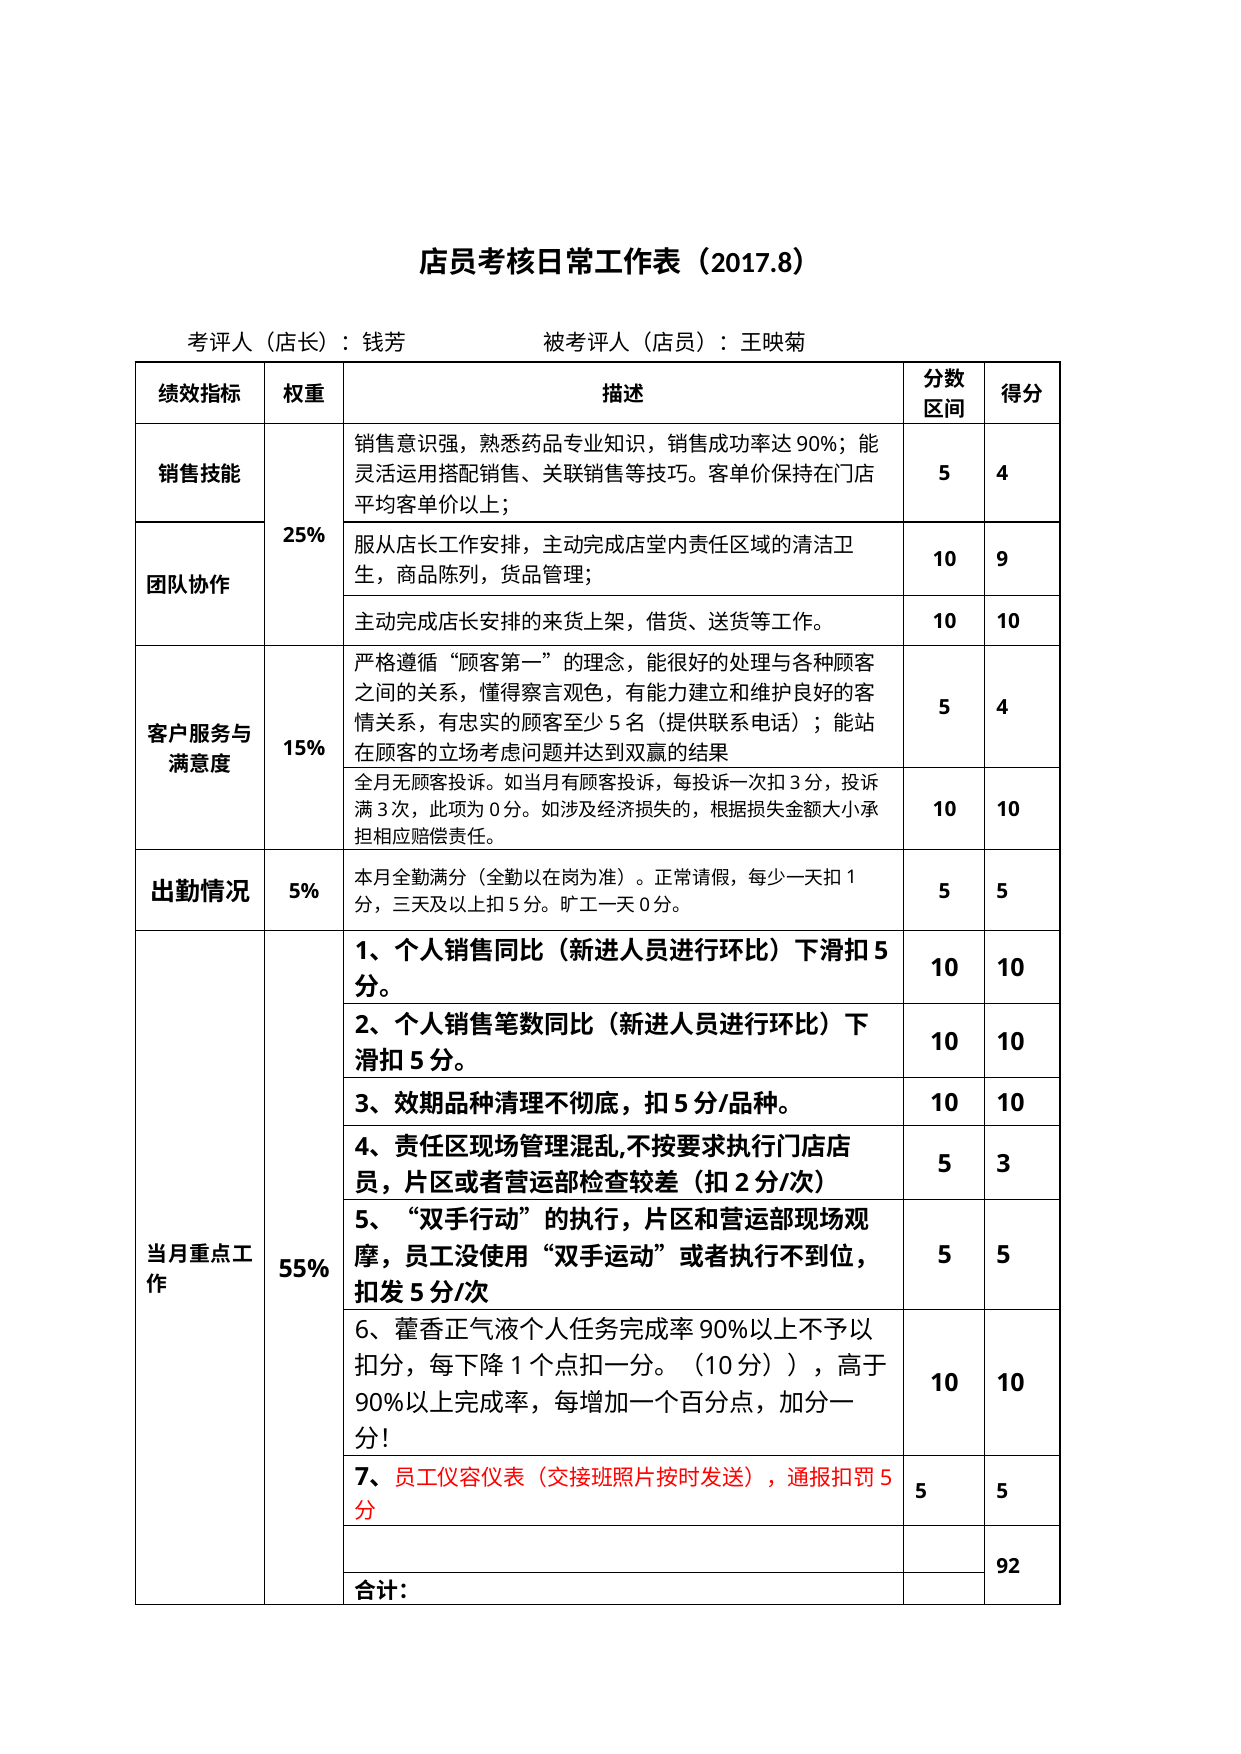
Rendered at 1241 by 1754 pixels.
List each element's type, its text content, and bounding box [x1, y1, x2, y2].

table_cell [904, 1573, 984, 1604]
table_header 权重 [265, 363, 343, 423]
table_cell 全月无顾客投诉。如当月有顾客投诉，每投诉一次扣3分，投诉满3次，此项为0分。如涉及经济损失的，根据损失金额大小承担相应赔偿责任。 [344, 768, 903, 849]
table_header 分数 区间 [904, 363, 984, 423]
table_cell 出勤情况 [136, 850, 264, 929]
table_cell 5 [904, 1200, 984, 1308]
table_cell 2、个人销售笔数同比（新进人员进行环比）下滑扣5分。 [344, 1004, 903, 1077]
table_cell 10 [904, 596, 984, 645]
table_cell 10 [904, 1078, 984, 1125]
table_cell 10 [985, 931, 1059, 1003]
table_cell 5 [985, 1456, 1059, 1525]
table_cell 6、藿香正气液个人任务完成率90%以上不予以扣分，每下降1个点扣一分。（10分）），高于90%以上完成率，每增加一个百分点，加分一分！ [344, 1310, 903, 1454]
table_cell 本月全勤满分（全勤以在岗为准）。正常请假，每少一天扣1分，三天及以上扣5分。旷工一天0分。 [344, 850, 903, 929]
table_cell 92 [985, 1526, 1059, 1604]
table_cell 5 [904, 646, 984, 767]
table_cell 销售意识强，熟悉药品专业知识，销售成功率达90%；能灵活运用搭配销售、关联销售等技巧。客单价保持在门店平均客单价以上； [344, 424, 903, 521]
text 考评人（店长）：钱芳 被考评人（店员）：王映菊 [187, 324, 1053, 357]
table_cell 25% [265, 424, 343, 645]
table_cell 5 [985, 1200, 1059, 1308]
table_cell 9 [985, 523, 1059, 595]
table_header 绩效指标 [136, 363, 264, 423]
table_cell 严格遵循“顾客第一”的理念，能很好的处理与各种顾客之间的关系，懂得察言观色，有能力建立和维护良好的客情关系，有忠实的顾客至少5名（提供联系电话）；能站在顾客的立场考虑问题并达到双赢的结果 [344, 646, 903, 767]
table_cell 5 [904, 1456, 984, 1525]
table_cell 15% [265, 646, 343, 849]
table_cell 10 [985, 1004, 1059, 1077]
table_cell 1、个人销售同比（新进人员进行环比）下滑扣5分。 [344, 931, 903, 1003]
table_cell 5、“双手行动”的执行，片区和营运部现场观摩，员工没使用“双手运动”或者执行不到位，扣发5分/次 [344, 1200, 903, 1308]
table_cell 7、员工仪容仪表（交接班照片按时发送），通报扣罚5分 [344, 1456, 903, 1525]
table_cell 销售技能 [136, 424, 264, 521]
table_cell 服从店长工作安排，主动完成店堂内责任区域的清洁卫生，商品陈列，货品管理； [344, 523, 903, 595]
table_cell 客户服务与满意度 [136, 646, 264, 849]
table_cell [344, 1526, 903, 1572]
table_cell 5 [985, 850, 1059, 929]
table_cell 55% [265, 931, 343, 1604]
table_cell 5 [904, 850, 984, 929]
table_cell 10 [904, 768, 984, 849]
table_cell 10 [985, 1310, 1059, 1454]
table_cell 10 [904, 523, 984, 595]
table_cell 10 [904, 1004, 984, 1077]
table_cell 10 [985, 1078, 1059, 1125]
table_cell 10 [904, 1310, 984, 1454]
table_cell 3、效期品种清理不彻底，扣5分/品种。 [344, 1078, 903, 1125]
table_cell 5% [265, 850, 343, 929]
table_cell 10 [985, 596, 1059, 645]
table_header 描述 [344, 363, 903, 423]
table_cell 当月重点工作 [136, 931, 264, 1604]
table_cell 3 [985, 1126, 1059, 1199]
table_cell 10 [904, 931, 984, 1003]
table_cell 合计： [344, 1573, 903, 1604]
table_cell 4、责任区现场管理混乱,不按要求执行门店店员，片区或者营运部检查较差（扣2分/次） [344, 1126, 903, 1199]
table_cell 4 [985, 646, 1059, 767]
table_header 得分 [985, 363, 1059, 423]
table_cell 5 [904, 424, 984, 521]
table_cell 团队协作 [136, 523, 264, 645]
table_cell 10 [985, 768, 1059, 849]
text 店员考核日常工作表（2017.8） [187, 227, 1053, 292]
table_cell [904, 1526, 984, 1572]
table_cell 主动完成店长安排的来货上架，借货、送货等工作。 [344, 596, 903, 645]
table_cell 5 [904, 1126, 984, 1199]
table_cell 4 [985, 424, 1059, 521]
